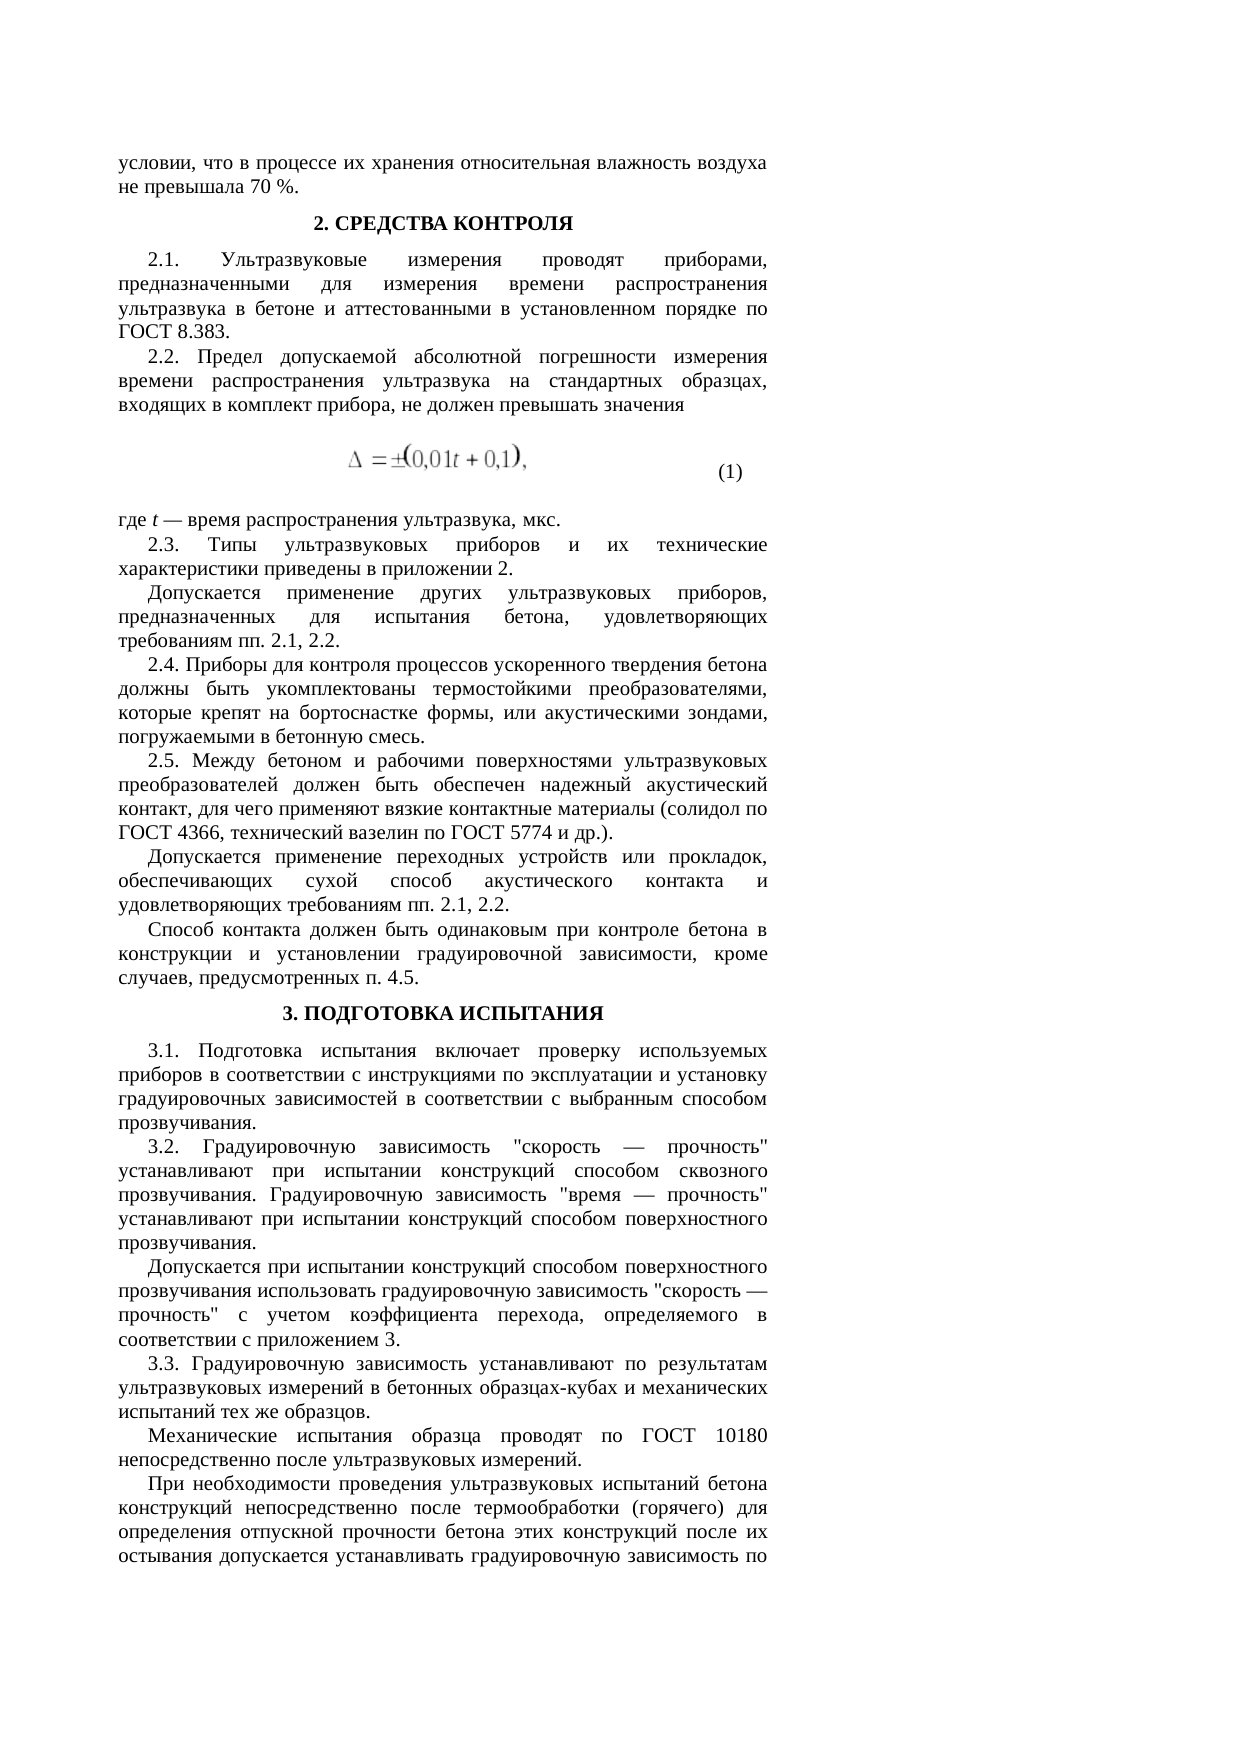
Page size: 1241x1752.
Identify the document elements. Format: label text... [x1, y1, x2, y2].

text Механические испытания образца проводят по ГОСТ 10180 непосредственно после ультразвуковых измерений. [118, 1423, 768, 1471]
text Способ контакта должен быть одинаковым при контроле бетона в конструкции и установлении градуировочной зависимости, кроме случаев, предусмотренных п. 4.5. [118, 916, 768, 988]
subtitle 3. ПОДГОТОВКА ИСПЫТАНИЯ [118, 1001, 768, 1025]
text 3.1. Подготовка испытания включает проверку используемых приборов в соответствии с инструкциями по эксплуатации и установку градуировочных зависимостей в соответствии с выбранным способом прозвучивания. [118, 1038, 768, 1134]
text Допускается при испытании конструкций способом поверхностного прозвучивания использовать градуировочную зависимость "скорость — прочность" с учетом коэффициента перехода, определяемого в соответствии с приложением 3. [118, 1254, 768, 1350]
subtitle 2. СРЕДСТВА КОНТРОЛЯ [118, 211, 768, 235]
text Допускается применение других ультразвуковых приборов, предназначенных для испытания бетона, удовлетворяющих требованиям пп. 2.1, 2.2. [118, 579, 768, 652]
text Допускается применение переходных устройств или прокладок, обеспечивающих сухой способ акустического контакта и удовлетворяющих требованиям пп. 2.1, 2.2. [118, 844, 768, 916]
text 2.3. Типы ультразвуковых приборов и их технические характеристики приведены в приложении 2. [118, 531, 768, 579]
text 2.4. Приборы для контроля процессов ускоренного твердения бетона должны быть укомплектованы термостойкими преобразователями, которые крепят на бортоснастке формы, или акустическими зондами, погружаемыми в бетонную смесь. [118, 652, 768, 748]
text 3.3. Градуировочную зависимость устанавливают по результатам ультразвуковых измерений в бетонных образцах-кубах и механических испытаний тех же образцов. [118, 1350, 768, 1423]
text 2.5. Между бетоном и рабочими поверхностями ультразвуковых преобразователей должен быть обеспечен надежный акустический контакт, для чего применяют вязкие контактные материалы (солидол по ГОСТ 4366, технический вазелин по ГОСТ 5774 и др.). [118, 748, 768, 844]
text (1) [268, 440, 768, 483]
text 2.1. Ультразвуковые измерения проводят приборами, предназначенными для измерения времени распространения ультразвука в бетоне и аттестованными в установленном порядке по ГОСТ 8.383. [118, 247, 768, 343]
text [118, 1471, 768, 1567]
text 3.2. Градуировочную зависимость "скорость — прочность" устанавливают при испытании конструкций способом сквозного прозвучивания. Градуировочную зависимость "время — прочность" устанавливают при испытании конструкций способом поверхностного прозвучивания. [118, 1134, 768, 1254]
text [118, 150, 768, 198]
text где t — время распространения ультразвука, мкс. [118, 507, 768, 531]
text 2.2. Предел допускаемой абсолютной погрешности измерения времени распространения ультразвука на стандартных образцах, входящих в комплект прибора, не должен превышать значения [118, 343, 768, 416]
